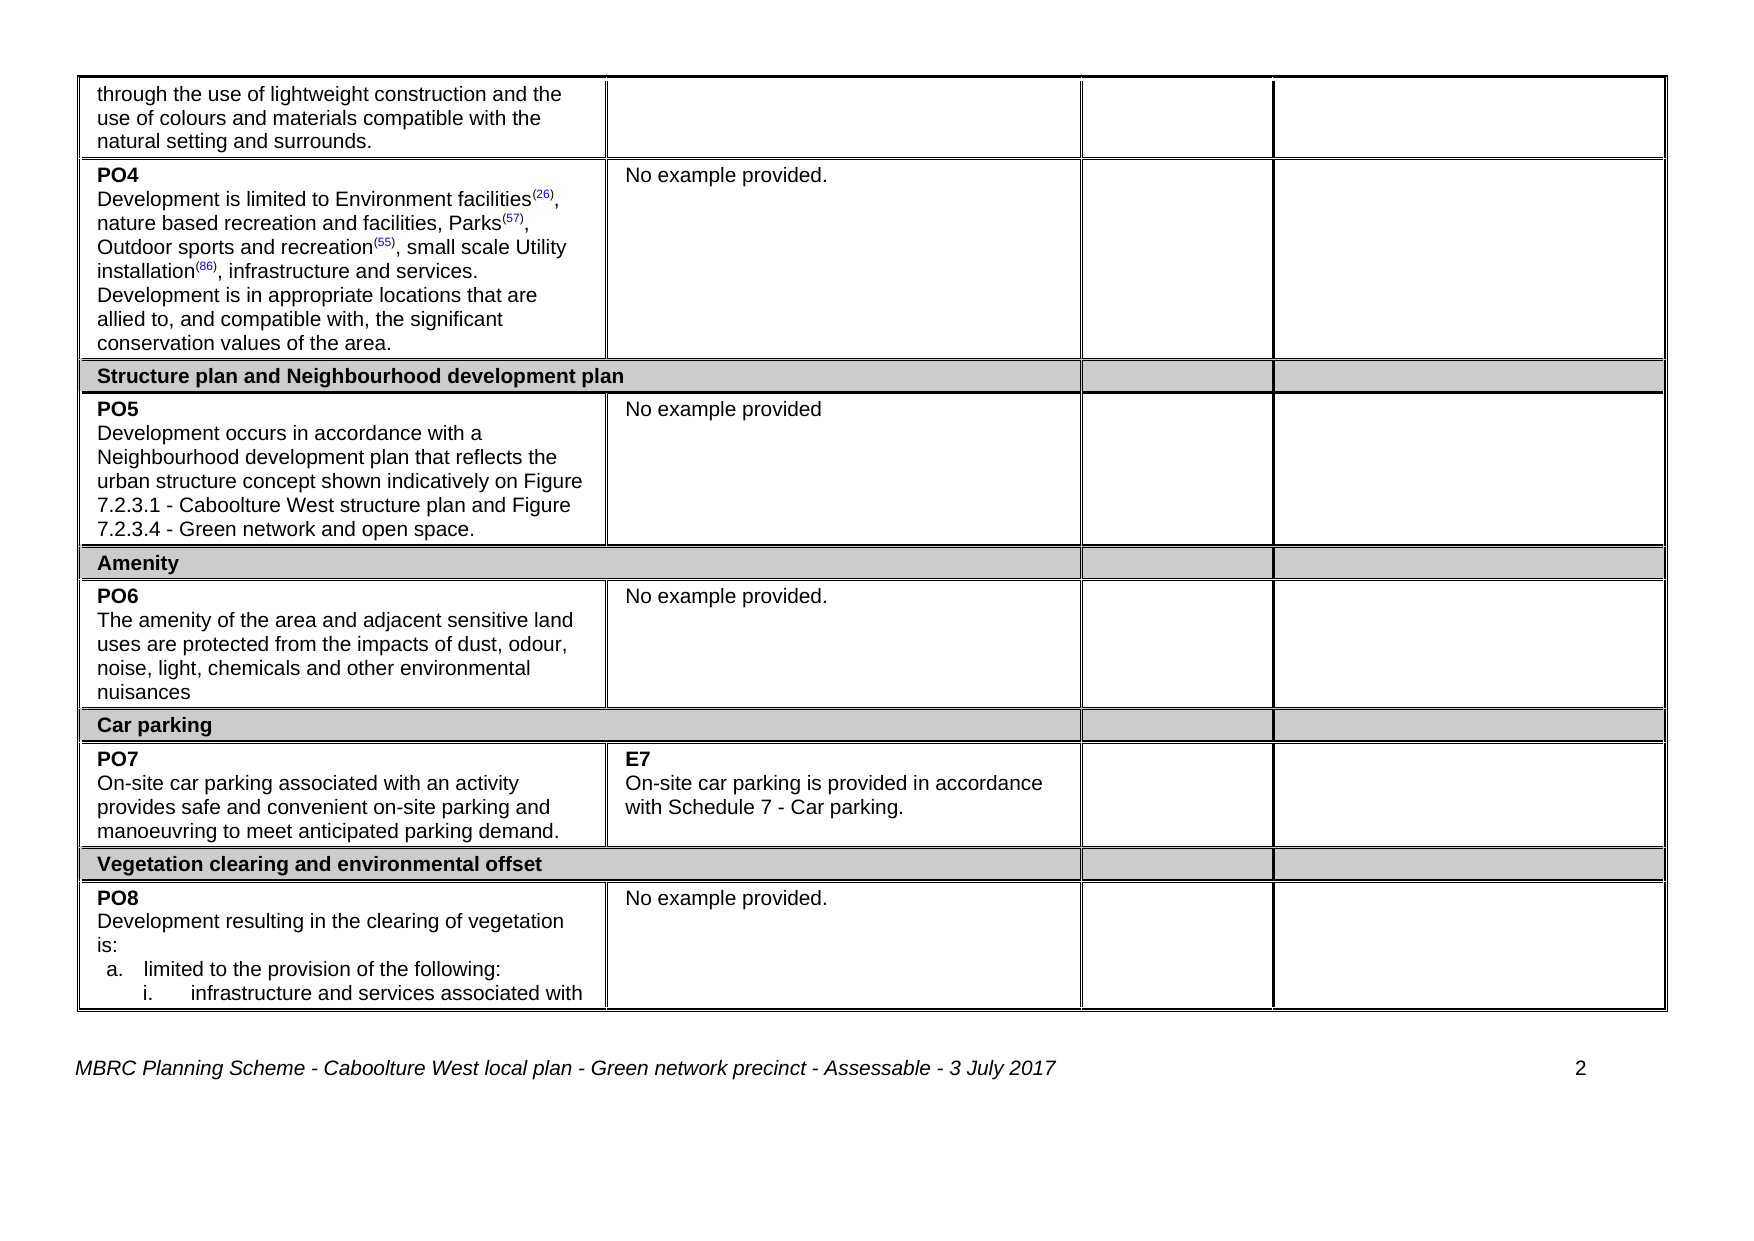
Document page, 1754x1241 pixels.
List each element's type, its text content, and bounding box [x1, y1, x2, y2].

table_cell [1083, 710, 1272, 740]
table_cell [1083, 394, 1272, 544]
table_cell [80, 879, 606, 1008]
table_cell [1275, 391, 1664, 544]
table_cell [1275, 156, 1665, 357]
table_cell [1275, 740, 1665, 846]
table_cell Amenity [80, 544, 1080, 578]
table_cell PO4 Development is limited to Environment facilities(26), nature based recreation and facilities, Parks(57), Outdoor sports and recreation(55), small scale Utility installation(86), infrastructure and services. Development is in appropriate locations that are allied to, and compatible with, the significant conservation values of the area. [80, 156, 605, 357]
table_cell [1275, 358, 1665, 391]
table_cell [1083, 581, 1272, 707]
table_cell [1083, 548, 1272, 578]
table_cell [606, 883, 1081, 1008]
table_cell [1083, 744, 1272, 846]
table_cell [606, 78, 1081, 156]
table_cell E7 On-site car parking is provided in accordance with Schedule 7 - Car parking. [608, 744, 1080, 846]
table_cell [1273, 707, 1666, 740]
table_cell PO5 Development occurs in accordance with a Neighbourhood development plan that reflects the urban structure concept shown indicatively on Figure 7.2.3.1 - Caboolture West structure plan and Figure 7.2.3.4 - Green network and open space. [80, 391, 605, 544]
table_cell [1083, 160, 1272, 357]
table_cell Structure plan and Neighbourhood development plan [80, 358, 1080, 391]
table_cell [1083, 849, 1272, 879]
table_cell No example provided [608, 394, 1080, 544]
table_cell [1273, 578, 1666, 707]
table_cell [1273, 78, 1664, 156]
table_cell [1273, 846, 1666, 879]
table_cell PO7 On-site car parking associated with an activity provides safe and convenient on-site parking and manoeuvring to meet anticipated parking demand. [80, 740, 605, 846]
table_cell [1275, 544, 1665, 578]
table_cell Vegetation clearing and environmental offset [78, 846, 1081, 879]
table_cell No example provided. [608, 160, 1080, 357]
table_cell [80, 78, 606, 156]
table_cell PO6 The amenity of the area and adjacent sensitive land uses are protected from the impacts of dust, odour, noise, light, chemicals and other environmental nuisances [78, 578, 606, 707]
table_cell No example provided. [608, 581, 1080, 707]
table_cell [1083, 361, 1272, 391]
table_cell Car parking [78, 707, 1081, 740]
table_cell [1273, 879, 1665, 1008]
table_cell [1081, 883, 1273, 1008]
table_cell [1081, 77, 1273, 156]
